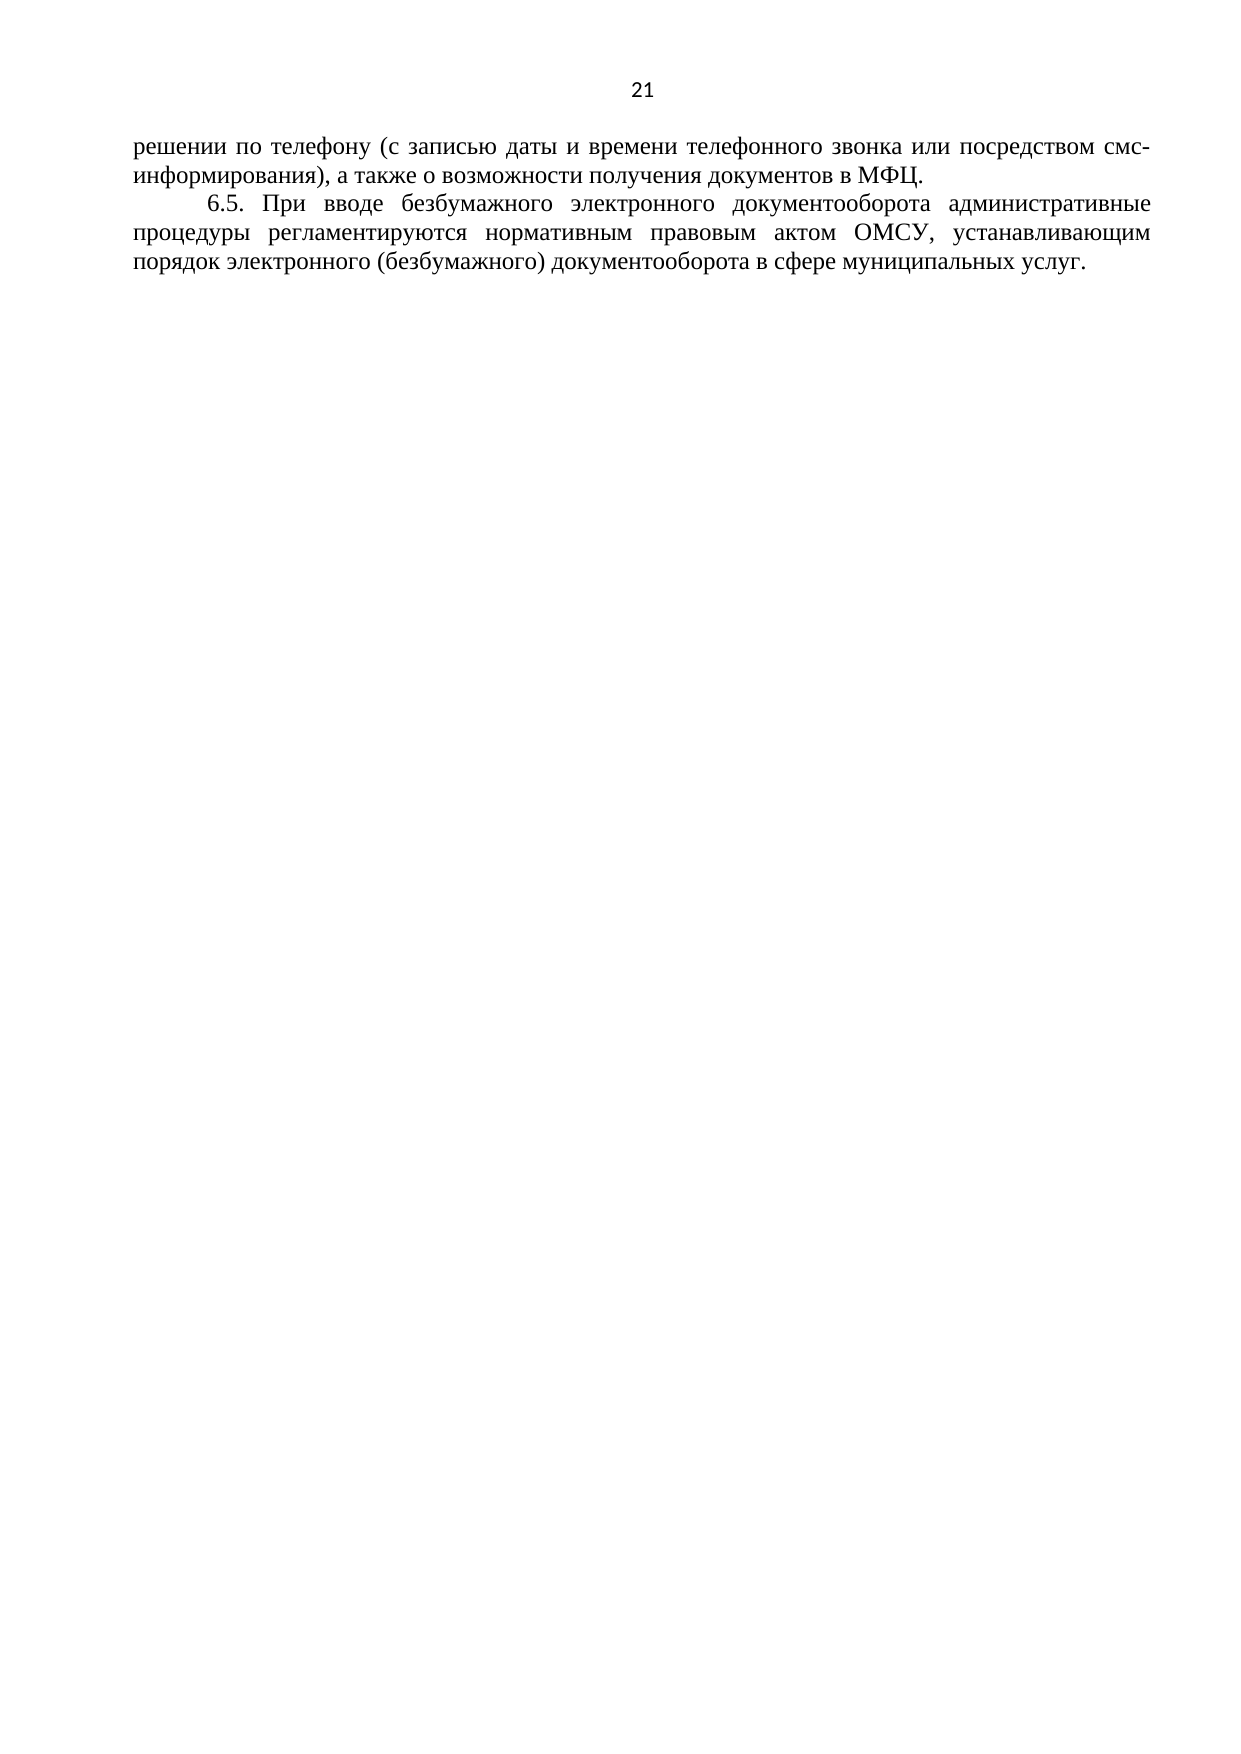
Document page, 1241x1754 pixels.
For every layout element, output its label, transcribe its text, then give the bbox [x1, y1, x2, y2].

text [133, 131, 1152, 188]
text 6.5. При вводе безбумажного электронного документооборота административные процедуры регламентируются нормативным правовым актом ОМСУ, устанавливающим порядок электронного (безбумажного) документооборота в сфере муниципальных услуг. [133, 188, 1152, 275]
